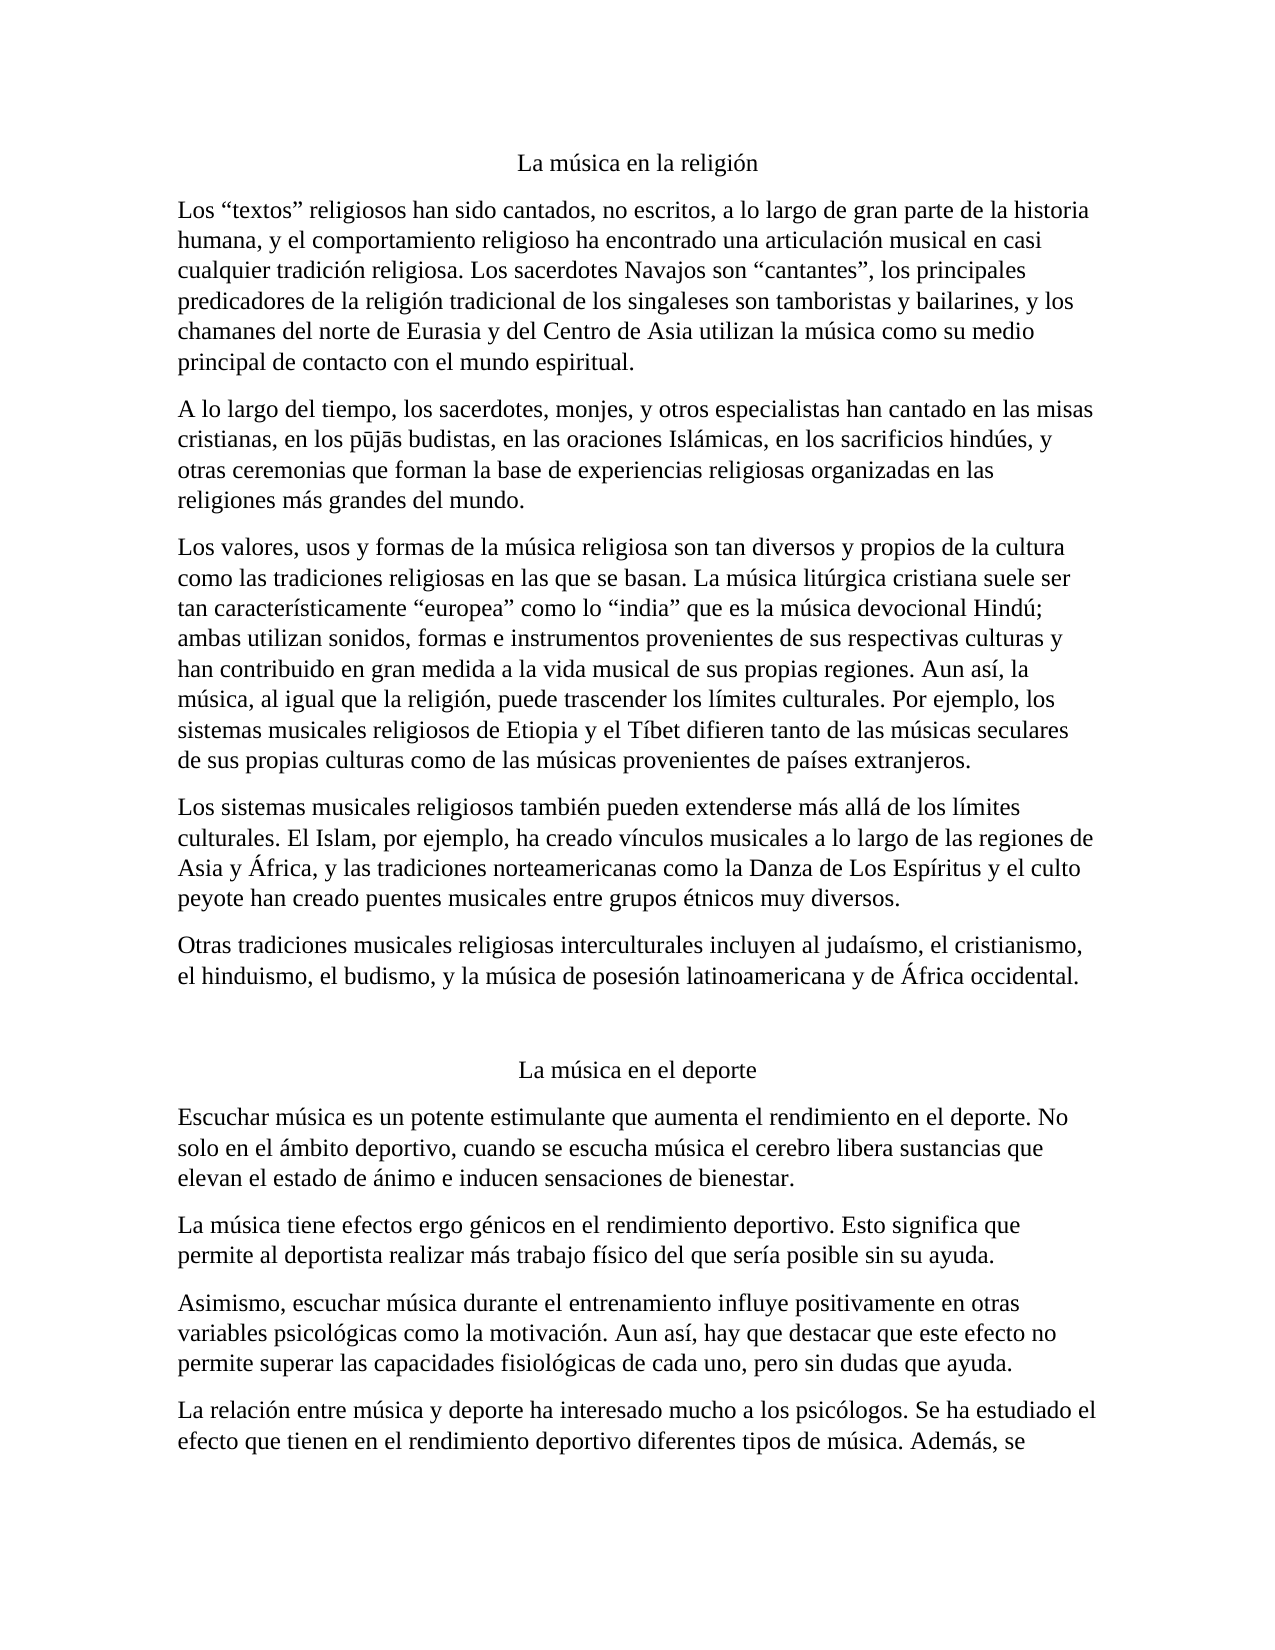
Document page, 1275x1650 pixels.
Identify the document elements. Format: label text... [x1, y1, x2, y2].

text Escuchar música es un potente estimulante que aumenta el rendimiento en el deporte. No solo en el ámbito deportivo, cuando se escucha música el cerebro libera sustancias que elevan el estado de ánimo e inducen sensaciones de bienestar. [177, 1102, 1098, 1192]
text Otras tradiciones musicales religiosas interculturales incluyen al judaísmo, el cristianismo, el hinduismo, el budismo, y la música de posesión latinoamericana y de África occidental. [177, 931, 1098, 990]
text A lo largo del tiempo, los sacerdotes, monjes, y otros especialistas han cantado en las misas cristianas, en los pūjās budistas, en las oraciones Islámicas, en los sacrificios hindúes, y otras ceremonias que forman la base de experiencias religiosas organizadas en las religiones más grandes del mundo. [177, 394, 1098, 514]
text Los sistemas musicales religiosos también pueden extenderse más allá de los límites culturales. El Islam, por ejemplo, ha creado vínculos musicales a lo largo de las regiones de Asia y África, y las tradiciones norteamericanas como la Danza de Los Espíritus y el culto peyote han creado puentes musicales entre grupos étnicos muy diversos. [177, 792, 1098, 912]
text La música tiene efectos ergo génicos en el rendimiento deportivo. Esto significa que permite al deportista realizar más trabajo físico del que sería posible sin su ayuda. [177, 1210, 1098, 1269]
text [177, 1396, 1098, 1455]
text Los valores, usos y formas de la música religiosa son tan diversos y propios de la cultura como las tradiciones religiosas en las que se basan. La música litúrgica cristiana suele ser tan característicamente “europea” como lo “india” que es la música devocional Hindú; ambas utilizan sonidos, formas e instrumentos provenientes de sus respectivas culturas y han contribuido en gran medida a la vida musical de sus propias regiones. Aun así, la música, al igual que la religión, puede trascender los límites culturales. Por ejemplo, los sistemas musicales religiosos de Etiopia y el Tíbet difieren tanto de las músicas seculares de sus propias culturas como de las músicas provenientes de países extranjeros. [177, 532, 1098, 774]
text La música en el deporte [177, 1055, 1098, 1084]
text Asimismo, escuchar música durante el entrenamiento influye positivamente en otras variables psicológicas como la motivación. Aun así, hay que destacar que este efecto no permite superar las capacidades fisiológicas de cada uno, pero sin dudas que ayuda. [177, 1288, 1098, 1377]
text La música en la religión [177, 148, 1098, 176]
text Los “textos” religiosos han sido cantados, no escritos, a lo largo de gran parte de la historia humana, y el comportamiento religioso ha encontrado una articulación musical en casi cualquier tradición religiosa. Los sacerdotes Navajos son “cantantes”, los principales predicadores de la religión tradicional de los singaleses son tamboristas y bailarines, y los chamanes del norte de Eurasia y del Centro de Asia utilizan la música como su medio principal de contacto con el mundo espiritual. [177, 195, 1098, 376]
